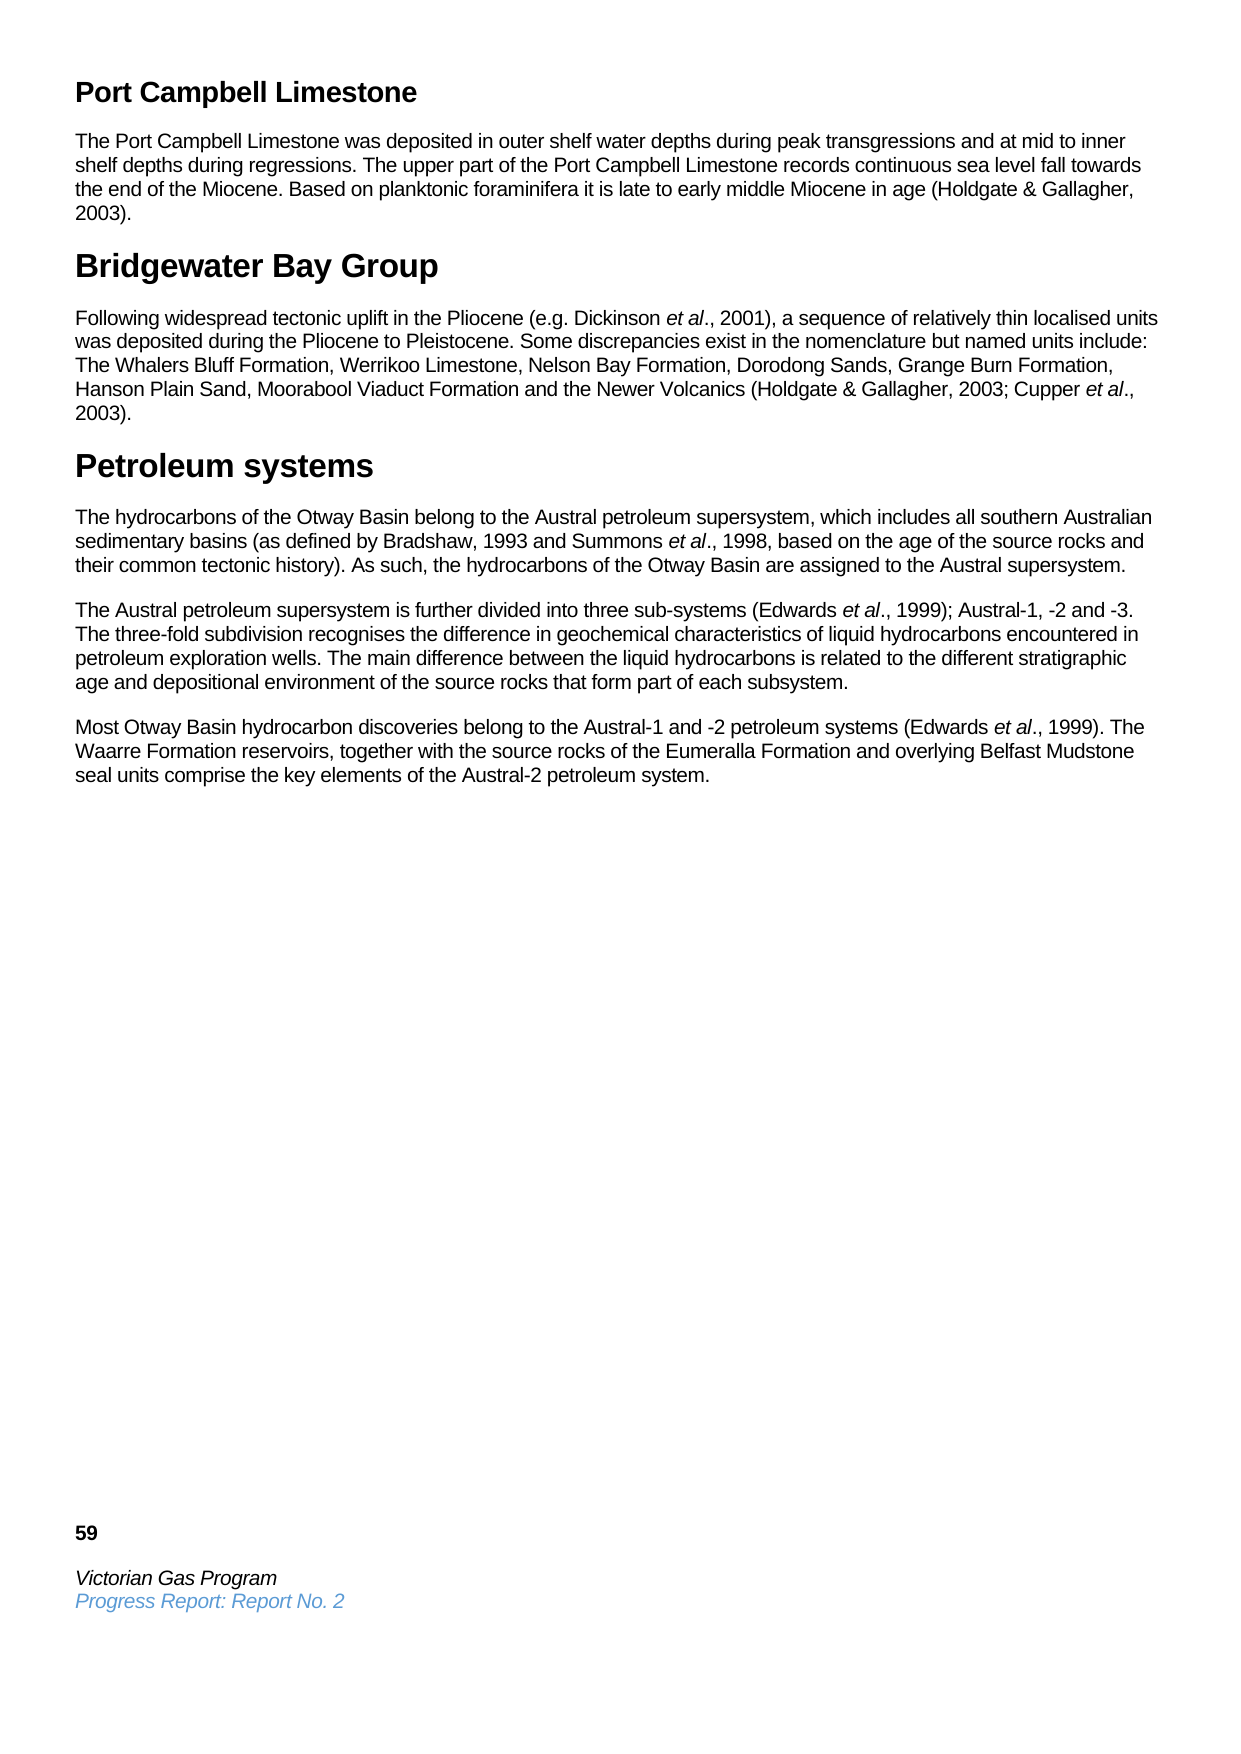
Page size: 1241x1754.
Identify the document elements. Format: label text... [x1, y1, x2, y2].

subtitle Petroleum systems [75, 446, 1165, 484]
subtitle Bridgewater Bay Group [75, 246, 1165, 284]
text Following widespread tectonic uplift in the Pliocene (e.g. Dickinson et al., 2001), a sequence of relatively thin localised units was deposited during the Pliocene to Pleistocene. Some discrepancies exist in the nomenclature but named units include: The Whalers Bluff Formation, Werrikoo Limestone, Nelson Bay Formation, Dorodong Sands, Grange Burn Formation, Hanson Plain Sand, Moorabool Viaduct Formation and the Newer Volcanics (Holdgate & Gallagher, 2003; Cupper et al., 2003). [75, 305, 1165, 425]
subtitle Port Campbell Limestone [75, 75, 1165, 108]
text Most Otway Basin hydrocarbon discoveries belong to the Austral-1 and -2 petroleum systems (Edwards et al., 1999). The Waarre Formation reservoirs, together with the source rocks of the Eumeralla Formation and overlying Belfast Mudstone seal units comprise the key elements of the Austral-2 petroleum system. [75, 714, 1165, 786]
text The Port Campbell Limestone was deposited in outer shelf water depths during peak transgressions and at mid to inner shelf depths during regressions. The upper part of the Port Campbell Limestone records continuous sea level fall towards the end of the Miocene. Based on planktonic foraminifera it is late to early middle Miocene in age (Holdgate & Gallagher, 2003). [75, 129, 1165, 225]
text The hydrocarbons of the Otway Basin belong to the Austral petroleum supersystem, which includes all southern Australian sedimentary basins (as defined by Bradshaw, 1993 and Summons et al., 1998, based on the age of the source rocks and their common tectonic history). As such, the hydrocarbons of the Otway Basin are assigned to the Austral supersystem. [75, 505, 1165, 577]
text The Austral petroleum supersystem is further divided into three sub-systems (Edwards et al., 1999); Austral-1, -2 and -3. The three-fold subdivision recognises the difference in geochemical characteristics of liquid hydrocarbons encountered in petroleum exploration wells. The main difference between the liquid hydrocarbons is related to the different stratigraphic age and depositional environment of the source rocks that form part of each subsystem. [75, 598, 1165, 694]
